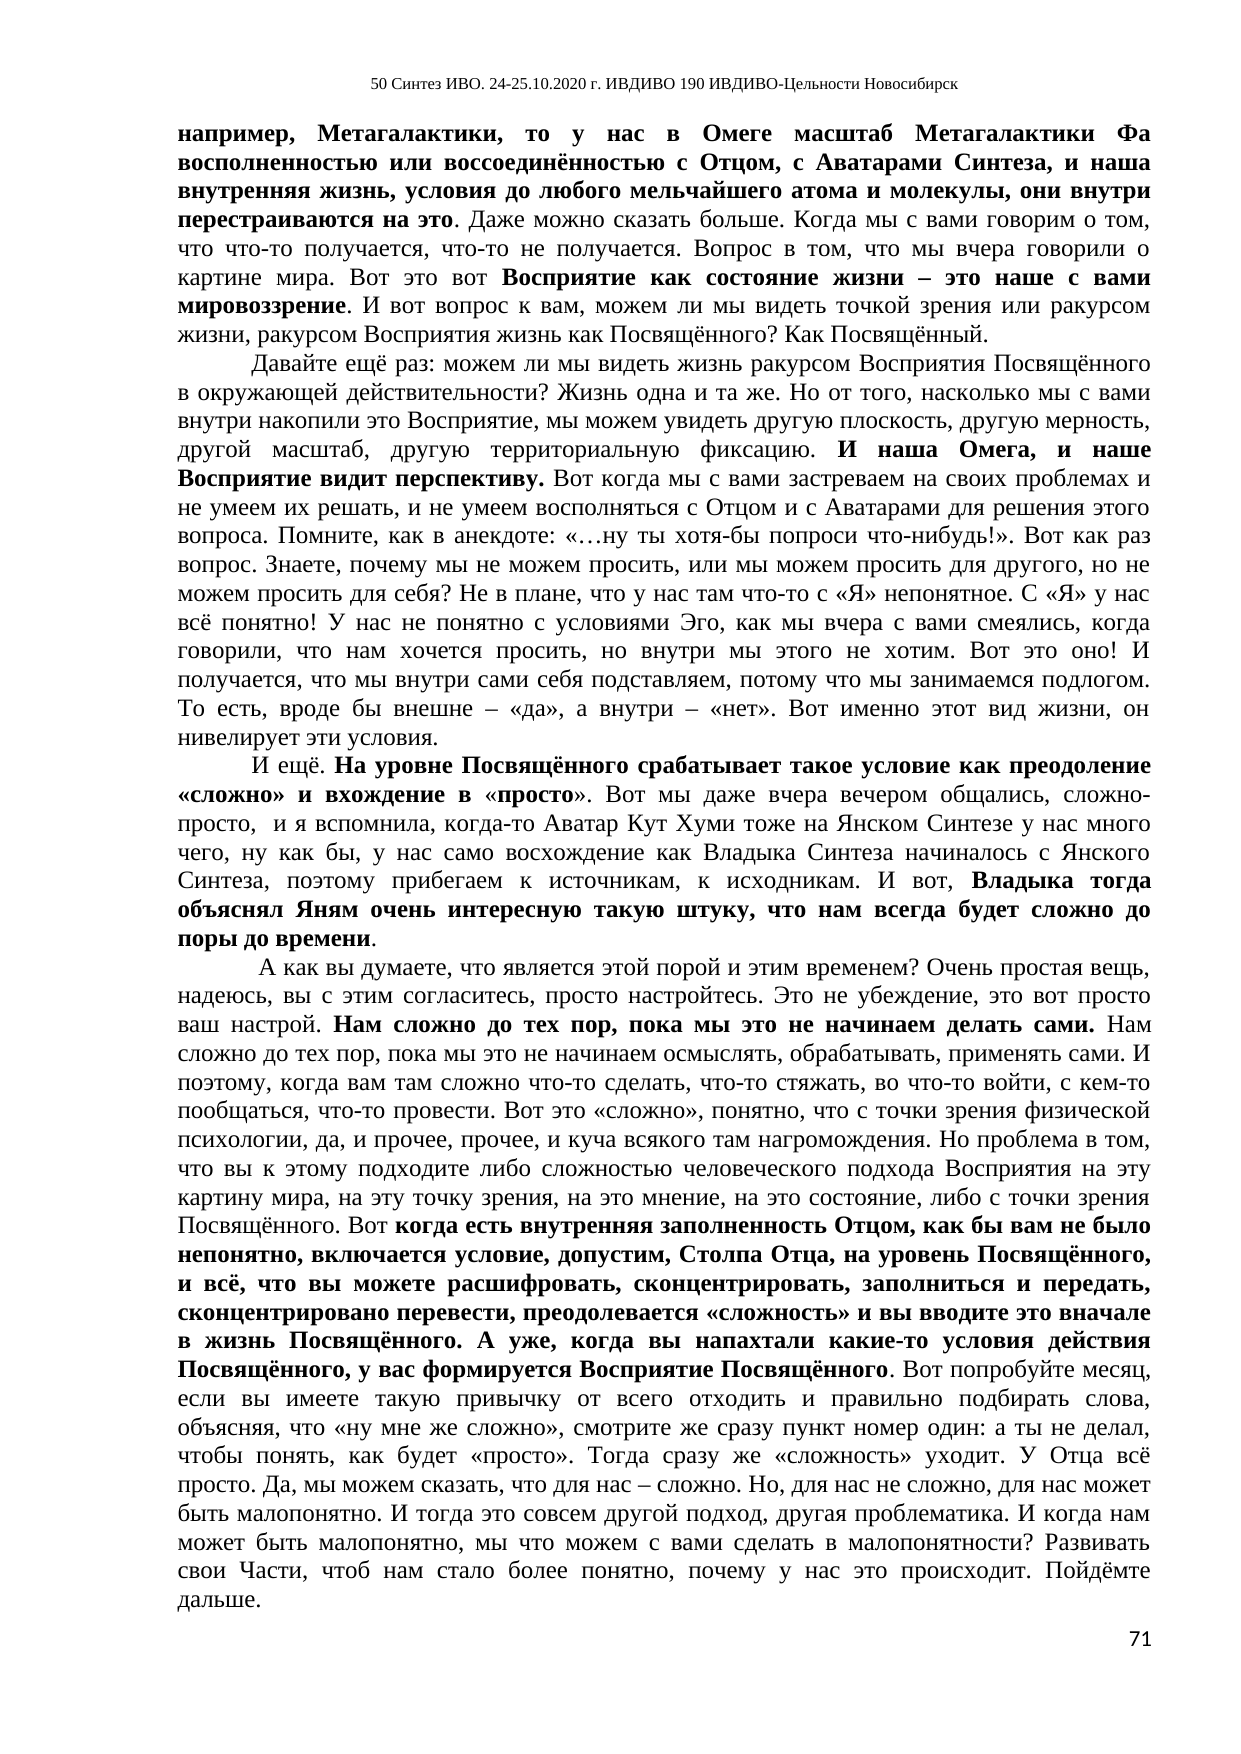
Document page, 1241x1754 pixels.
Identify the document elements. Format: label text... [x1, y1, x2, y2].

text А как вы думаете, что является этой порой и этим временем? Очень простая вещь, надеюсь, вы с этим согласитесь, просто настройтесь. Это не убеждение, это вот просто ваш настрой. Нам сложно до тех пор, пока мы это не начинаем делать сами. Нам сложно до тех пор, пока мы это не начинаем осмыслять, обрабатывать, применять сами. И поэтому, когда вам там сложно что-то сделать, что-то стяжать, во что-то войти, с кем-то пообщаться, что-то провести. Вот это «сложно», понятно, что с точки зрения физической психологии, да, и прочее, прочее, и куча всякого там нагромождения. Но проблема в том, что вы к этому подходите либо сложностью человеческого подхода Восприятия на эту картину мира, на эту точку зрения, на это мнение, на это состояние, либо с точки зрения Посвящённого. Вот когда есть внутренняя заполненность Отцом, как бы вам не было непонятно, включается условие, допустим, Столпа Отца, на уровень Посвящённого, и всё, что вы можете расшифровать, сконцентрировать, заполниться и передать, сконцентрировано перевести, преодолевается «сложность» и вы вводите это вначале в жизнь Посвящённого. А уже, когда вы напахтали какие-то условия действия Посвящённого, у вас формируется Восприятие Посвящённого. Вот попробуйте месяц, если вы имеете такую привычку от всего отходить и правильно подбирать слова, объясняя, что «ну мне же сложно», смотрите же сразу пункт номер один: а ты не делал, чтобы понять, как будет «просто». Тогда сразу же «сложность» уходит. У Отца всё просто. Да, мы можем сказать, что для нас – сложно. Но, для нас не сложно, для нас может быть малопонятно. И тогда это совсем другой подход, другая проблематика. И когда нам может быть малопонятно, мы что можем с вами сделать в малопонятности? Развивать свои Части, чтоб нам стало более понятно, почему у нас это происходит. Пойдёмте дальше. [177, 952, 1152, 1613]
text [177, 118, 1152, 348]
text Давайте ещё раз: можем ли мы видеть жизнь ракурсом Восприятия Посвящённого в окружающей действительности? Жизнь одна и та же. Но от того, насколько мы с вами внутри накопили это Восприятие, мы можем увидеть другую плоскость, другую мерность, другой масштаб, другую территориальную фиксацию. И наша Омега, и наше Восприятие видит перспективу. Вот когда мы с вами застреваем на своих проблемах и не умеем их решать, и не умеем восполняться с Отцом и с Аватарами для решения этого вопроса. Помните, как в анекдоте: «…ну ты хотя-бы попроси что-нибудь!». Вот как раз вопрос. Знаете, почему мы не можем просить, или мы можем просить для другого, но не можем просить для себя? Не в плане, что у нас там что-то с «Я» непонятное. С «Я» у нас всё понятно! У нас не понятно с условиями Эго, как мы вчера с вами смеялись, когда говорили, что нам хочется просить, но внутри мы этого не хотим. Вот это оно! И получается, что мы внутри сами себя подставляем, потому что мы занимаемся подлогом. То есть, вроде бы внешне – «да», а внутри – «нет». Вот именно этот вид жизни, он нивелирует эти условия. [177, 348, 1152, 751]
text И ещё. На уровне Посвящённого срабатывает такое условие как преодоление «сложно» и вхождение в «просто». Вот мы даже вчера вечером общались, сложно-просто, и я вспомнила, когда-то Аватар Кут Хуми тоже на Янском Синтезе у нас много чего, ну как бы, у нас само восхождение как Владыка Синтеза начиналось с Янского Синтеза, поэтому прибегаем к источникам, к исходникам. И вот, Владыка тогда объяснял Яням очень интересную такую штуку, что нам всегда будет сложно до поры до времени. [177, 751, 1152, 952]
